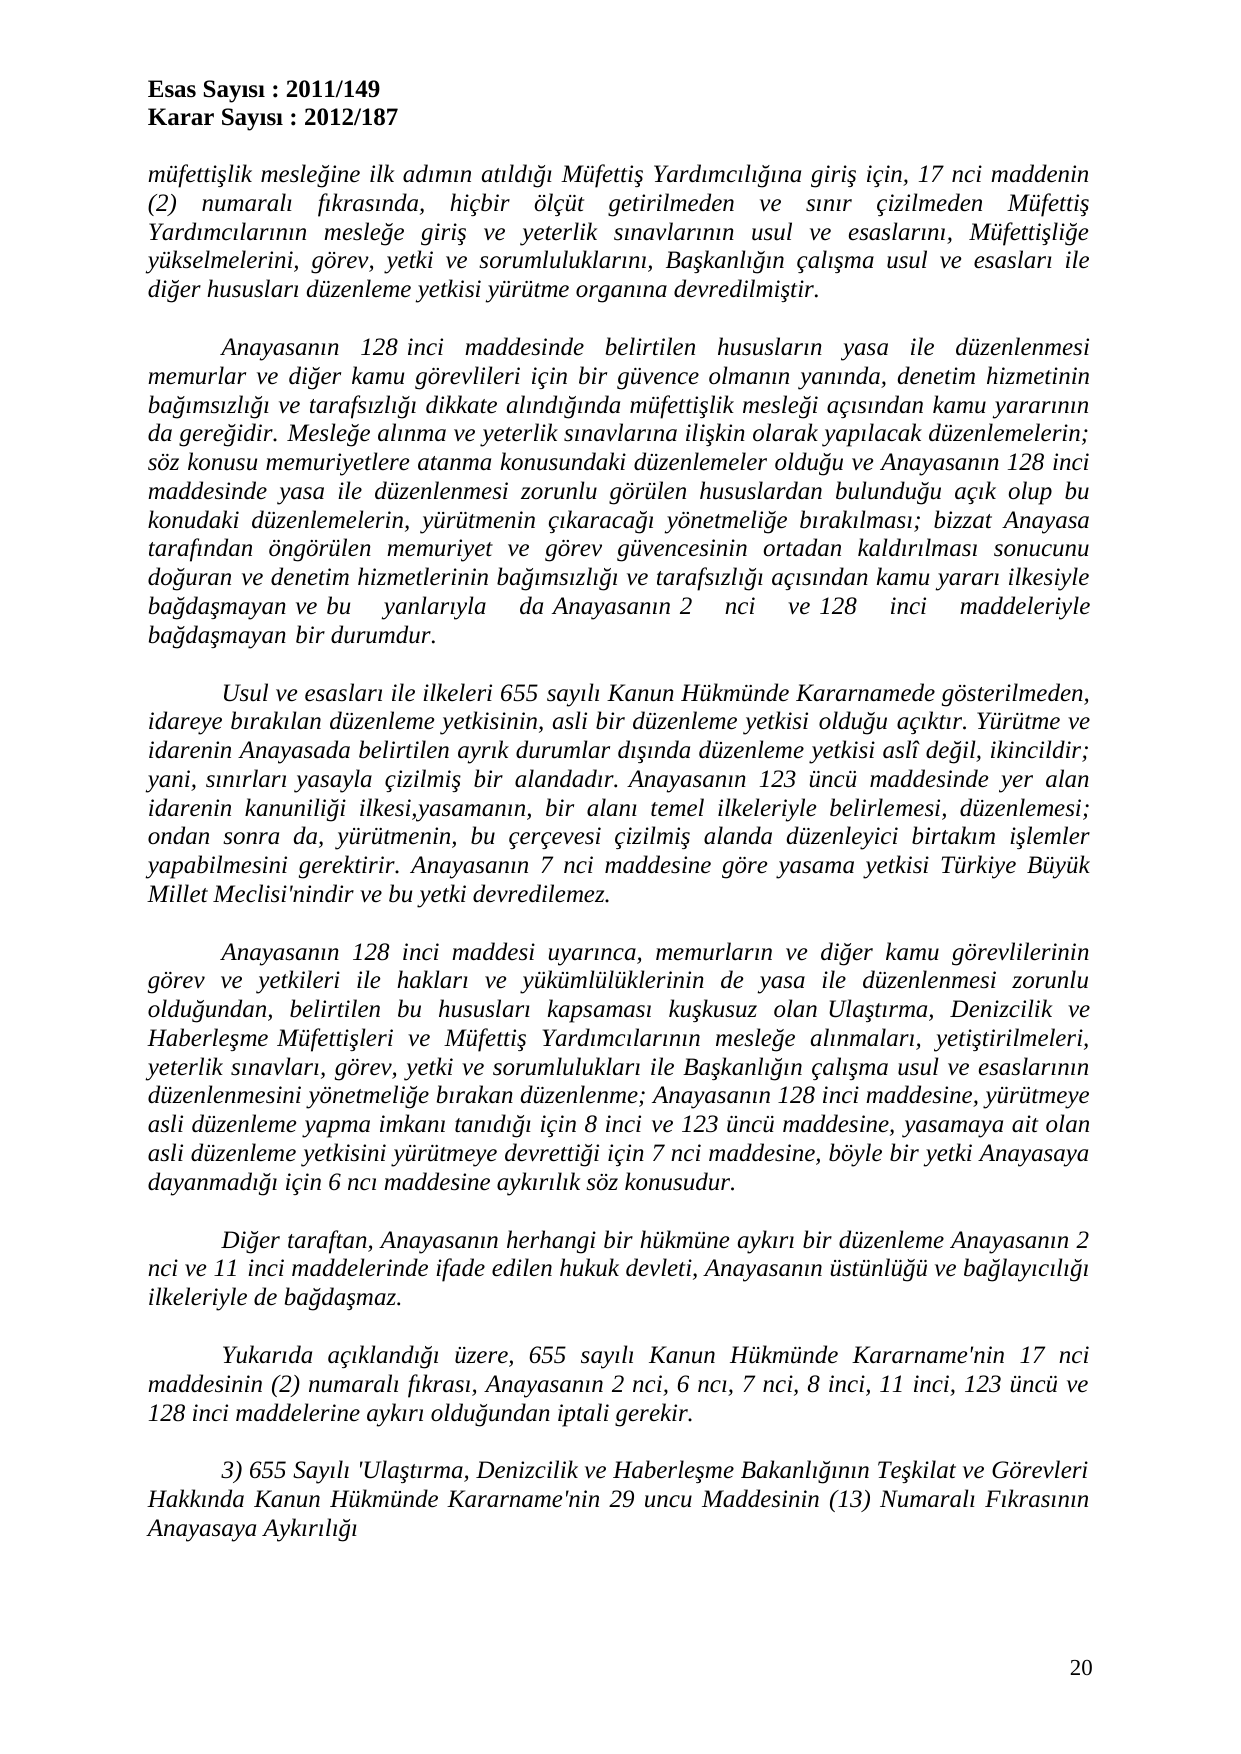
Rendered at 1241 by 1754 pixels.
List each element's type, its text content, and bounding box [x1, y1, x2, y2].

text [148, 159, 1093, 303]
text Yukarıda açıklandığı üzere, 655 sayılı Kanun Hükmünde Kararname'nin 17 nci maddesinin (2) numaralı fıkrası, Anayasanın 2 nci, 6 ncı, 7 nci, 8 inci, 11 inci, 123 üncü ve 128 inci maddelerine aykırı olduğundan iptali gerekir. [148, 1340, 1093, 1426]
text Usul ve esasları ile ilkeleri 655 sayılı Kanun Hükmünde Kararnamede gösterilmeden, idareye bırakılan düzenleme yetkisinin, asli bir düzenleme yetkisi olduğu açıktır. Yürütme ve idarenin Anayasada belirtilen ayrık durumlar dışında düzenleme yetkisi aslî değil, ikincildir; yani, sınırları yasayla çizilmiş bir alandadır. Anayasanın 123 üncü maddesinde yer alan idarenin kanuniliği ilkesi,yasamanın, bir alanı temel ilkeleriyle belirlemesi, düzenlemesi; ondan sonra da, yürütmenin, bu çerçevesi çizilmiş alanda düzenleyici birtakım işlemler yapabilmesini gerektirir. Anayasanın 7 nci maddesine göre yasama yetkisi Türkiye Büyük Millet Meclisi'nindir ve bu yetki devredilemez. [148, 678, 1093, 908]
text 3) 655 Sayılı 'Ulaştırma, Denizcilik ve Haberleşme Bakanlığının Teşkilat ve Görevleri Hakkında Kanun Hükmünde Kararname'nin 29 uncu Maddesinin (13) Numaralı Fıkrasının Anayasaya Aykırılığı [148, 1456, 1093, 1542]
text Diğer taraftan, Anayasanın herhangi bir hükmüne aykırı bir düzenleme Anayasanın 2 nci ve 11 inci maddelerinde ifade edilen hukuk devleti, Anayasanın üstünlüğü ve bağlayıcılığı ilkeleriyle de bağdaşmaz. [148, 1225, 1093, 1311]
text Anayasanın 128 inci maddesinde belirtilen hususların yasa ile düzenlenmesi memurlar ve diğer kamu görevlileri için bir güvence olmanın yanında, denetim hizmetinin bağımsızlığı ve tarafsızlığı dikkate alındığında müfettişlik mesleği açısından kamu yararının da gereğidir. Mesleğe alınma ve yeterlik sınavlarına ilişkin olarak yapılacak düzenlemelerin; söz konusu memuriyetlere atanma konusundaki düzenlemeler olduğu ve Anayasanın 128 inci maddesinde yasa ile düzenlenmesi zorunlu görülen hususlardan bulunduğu açık olup bu konudaki düzenlemelerin, yürütmenin çıkaracağı yönetmeliğe bırakılması; bizzat Anayasa tarafından öngörülen memuriyet ve görev güvencesinin ortadan kaldırılması sonucunu doğuran ve denetim hizmetlerinin bağımsızlığı ve tarafsızlığı açısından kamu yararı ilkesiyle bağdaşmayan ve bu yanlarıyla da Anayasanın 2 nci ve 128 inci maddeleriyle bağdaşmayan bir durumdur. [148, 332, 1093, 648]
text Anayasanın 128 inci maddesi uyarınca, memurların ve diğer kamu görevlilerinin görev ve yetkileri ile hakları ve yükümlülüklerinin de yasa ile düzenlenmesi zorunlu olduğundan, belirtilen bu hususları kapsaması kuşkusuz olan Ulaştırma, Denizcilik ve Haberleşme Müfettişleri ve Müfettiş Yardımcılarının mesleğe alınmaları, yetiştirilmeleri, yeterlik sınavları, görev, yetki ve sorumlulukları ile Başkanlığın çalışma usul ve esaslarının düzenlenmesini yönetmeliğe bırakan düzenlenme; Anayasanın 128 inci maddesine, yürütmeye asli düzenleme yapma imkanı tanıdığı için 8 inci ve 123 üncü maddesine, yasamaya ait olan asli düzenleme yetkisini yürütmeye devrettiği için 7 nci maddesine, böyle bir yetki Anayasaya dayanmadığı için 6 ncı maddesine aykırılık söz konusudur. [148, 937, 1093, 1196]
